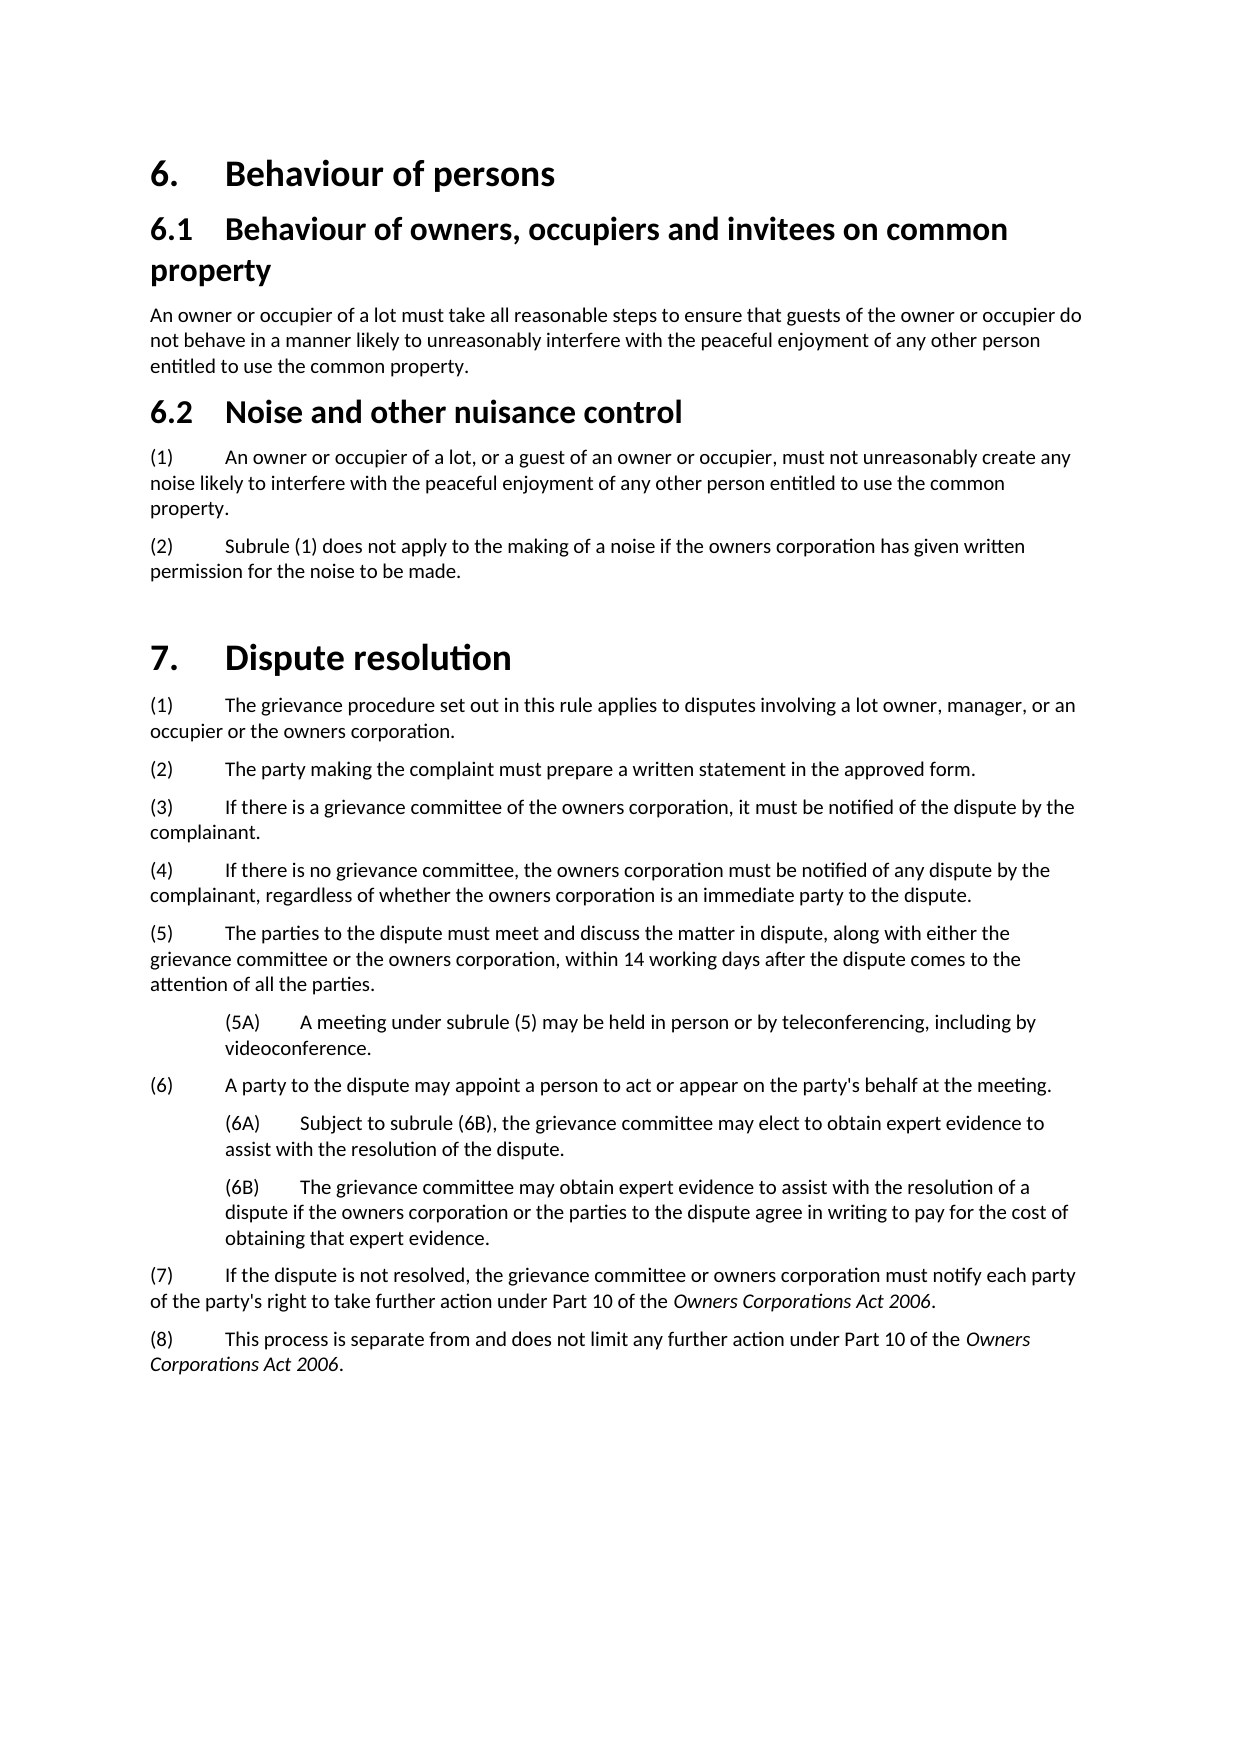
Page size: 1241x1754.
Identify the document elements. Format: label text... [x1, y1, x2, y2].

text (8) This process is separate from and does not limit any further action under Part 10 of the Owners Corporations Act 2006. [150, 1326, 1090, 1377]
text 7. Dispute resolution [150, 634, 1090, 680]
text (1) The grievance procedure set out in this rule applies to disputes involving a lot owner, manager, or an occupier or the owners corporation. [150, 693, 1090, 743]
text (1) An owner or occupier of a lot, or a guest of an owner or occupier, must not unreasonably create any noise likely to interfere with the peaceful enjoyment of any other person entitled to use the common property. [150, 444, 1090, 521]
text (4) If there is no grievance committee, the owners corporation must be notified of any dispute by the complainant, regardless of whether the owners corporation is an immediate party to the dispute. [150, 857, 1090, 908]
text 6.1 Behaviour of owners, occupiers and invitees on common property [150, 208, 1090, 290]
text 6. Behaviour of persons [150, 150, 1090, 196]
text An owner or occupier of a lot must take all reasonable steps to ensure that guests of the owner or occupier do not behave in a manner likely to unreasonably interfere with the peaceful enjoyment of any other person entitled to use the common property. [150, 302, 1090, 378]
text (6B) The grievance committee may obtain expert evidence to assist with the resolution of a dispute if the owners corporation or the parties to the dispute agree in writing to pay for the cost of obtaining that expert evidence. [225, 1174, 1090, 1250]
text (5A) A meeting under subrule (5) may be held in person or by teleconferencing, including by videoconference. [225, 1009, 1090, 1060]
text (6) A party to the dispute may appoint a person to act or appear on the party's behalf at the meeting. [150, 1073, 1090, 1098]
text (2) Subrule (1) does not apply to the making of a noise if the owners corporation has given written permission for the noise to be made. [150, 533, 1090, 584]
text (3) If there is a grievance committee of the owners corporation, it must be notified of the dispute by the complainant. [150, 794, 1090, 845]
text (2) The party making the complaint must prepare a written statement in the approved form. [150, 756, 1090, 781]
text (5) The parties to the dispute must meet and discuss the matter in dispute, along with either the grievance committee or the owners corporation, within 14 working days after the dispute comes to the attention of all the parties. [150, 921, 1090, 997]
text (6A) Subject to subrule (6B), the grievance committee may elect to obtain expert evidence to assist with the resolution of the dispute. [225, 1111, 1090, 1161]
text 6.2 Noise and other nuisance control [150, 391, 1090, 432]
text (7) If the dispute is not resolved, the grievance committee or owners corporation must notify each party of the party's right to take further action under Part 10 of the Owners Corporations Act 2006. [150, 1263, 1090, 1313]
